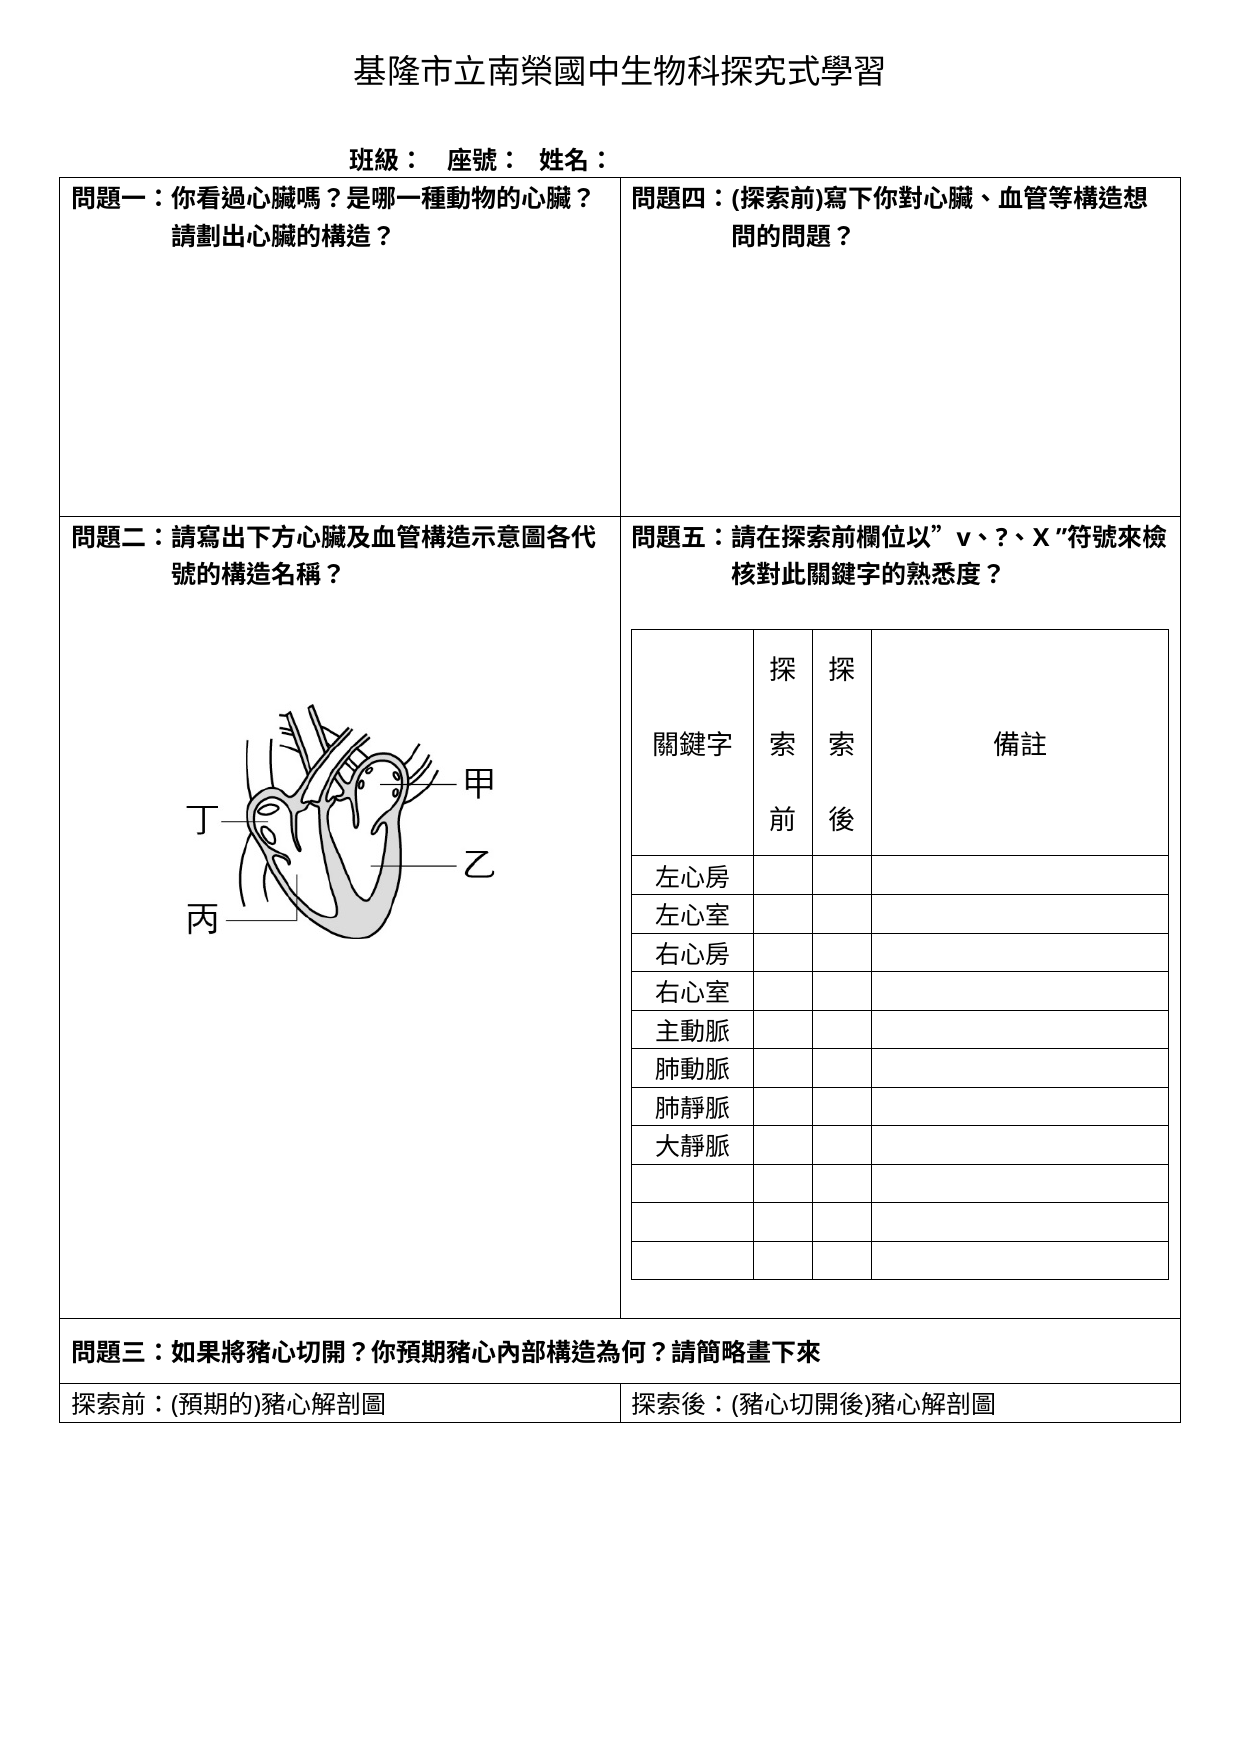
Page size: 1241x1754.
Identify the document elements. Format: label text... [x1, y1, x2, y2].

picture [185, 704, 495, 939]
table_header 問題一：你看過心臟嗎？是哪一種動物的心臟？請劃出心臟的構造？ [60, 178, 620, 516]
table_cell 問題五：請在探索前欄位以”v、?、X ”符號來檢核對此關鍵字的熟悉度？ [621, 517, 1180, 1318]
table_cell 探索前：(預期的)豬心解剖圖 [60, 1384, 620, 1422]
table_header 問題四：(探索前)寫下你對心臟、血管等構造想問的問題？ [621, 178, 1180, 516]
table_cell 問題三：如果將豬心切開？你預期豬心內部構造為何？請簡略畫下來 [60, 1319, 1180, 1383]
text 班級： 座號： 姓名： [59, 140, 1181, 177]
table_cell 探索後：(豬心切開後)豬心解剖圖 [621, 1384, 1180, 1422]
table_cell 問題二：請寫出下方心臟及血管構造示意圖各代號的構造名稱？ [60, 517, 620, 1318]
